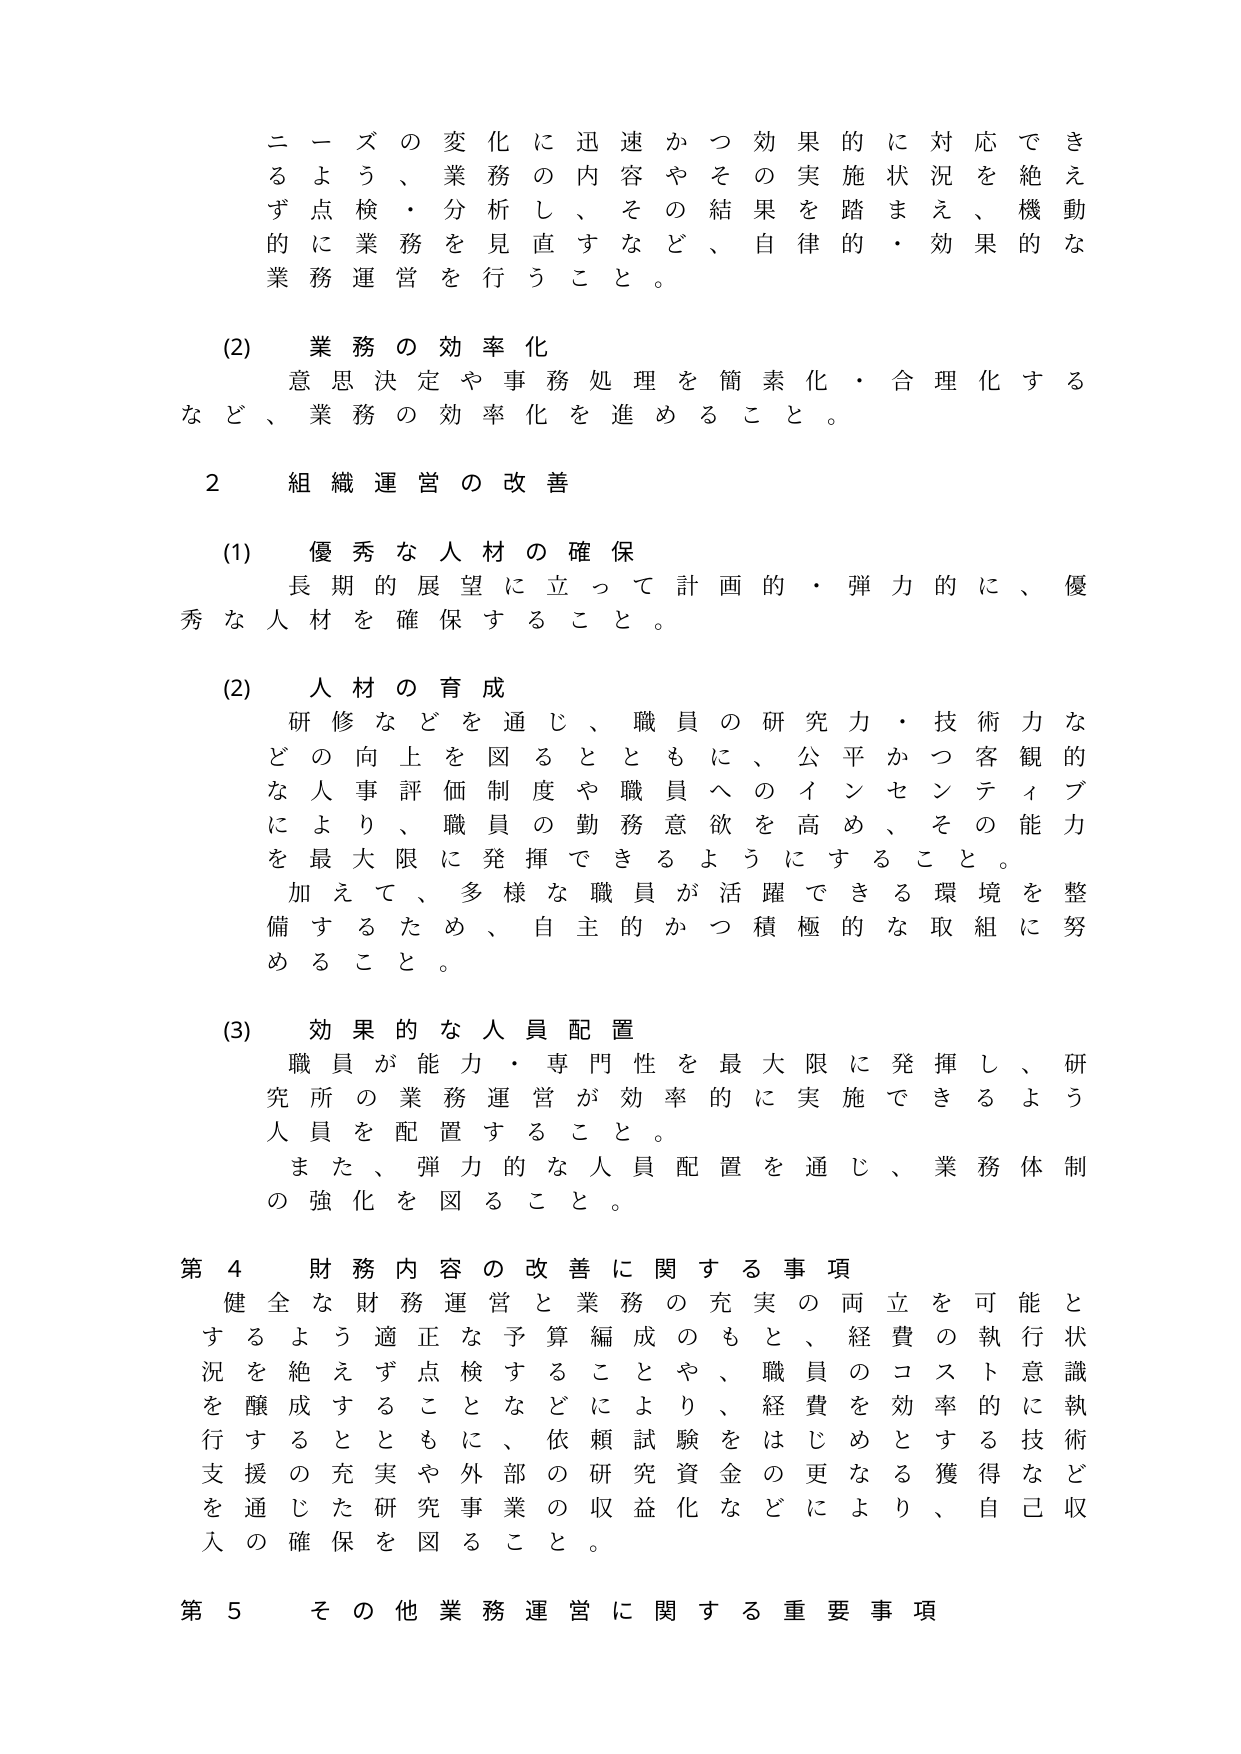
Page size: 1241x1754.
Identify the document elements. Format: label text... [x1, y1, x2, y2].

text 職員が能力・専門性を最大限に発揮し、研究所の業務運営が効率的に実施できるよう人員を配置すること。 [245, 1045, 1107, 1148]
text また、弾力的な人員配置を通じ、業務体制の強化を図ること。 [245, 1148, 1107, 1216]
text 健全な財務運営と業務の充実の両立を可能とするよう適正な予算編成のもと、経費の執行状況を絶えず点検することや、職員のコスト意識を醸成することなどにより、経費を効率的に執行するとともに、依頼試験をはじめとする技術支援の充実や外部の研究資金の更なる獲得などを通じた研究事業の収益化などにより、自己収入の確保を図ること。 [195, 1284, 1107, 1558]
text 意思決定や事務処理を簡素化・合理化するなど、業務の効率化を進めること。 [180, 362, 1107, 430]
text 第４ 財務内容の改善に関する事項 [180, 1250, 1107, 1284]
text 加えて、多様な職員が活躍できる環境を整備するため、自主的かつ積極的な取組に努めること。 [245, 874, 1107, 977]
text (2) 業務の効率化 [202, 328, 1107, 362]
text 第５ その他業務運営に関する重要事項 [180, 1592, 1107, 1626]
text (2) 人材の育成 [180, 669, 1107, 704]
text 長期的展望に立って計画的・弾力的に、優秀な人材を確保すること。 [180, 567, 1107, 635]
text ２ 組織運営の改善 [202, 464, 1107, 499]
text (3) 効果的な人員配置 [180, 1011, 1107, 1045]
text (1) 優秀な人材の確保 [202, 533, 1107, 567]
text 研修などを通じ、職員の研究力・技術力などの向上を図るとともに、公平かつ客観的な人事評価制度や職員へのインセンティブにより、職員の勤務意欲を高め、その能力を最大限に発揮できるようにすること。 [245, 704, 1107, 874]
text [245, 123, 1107, 294]
